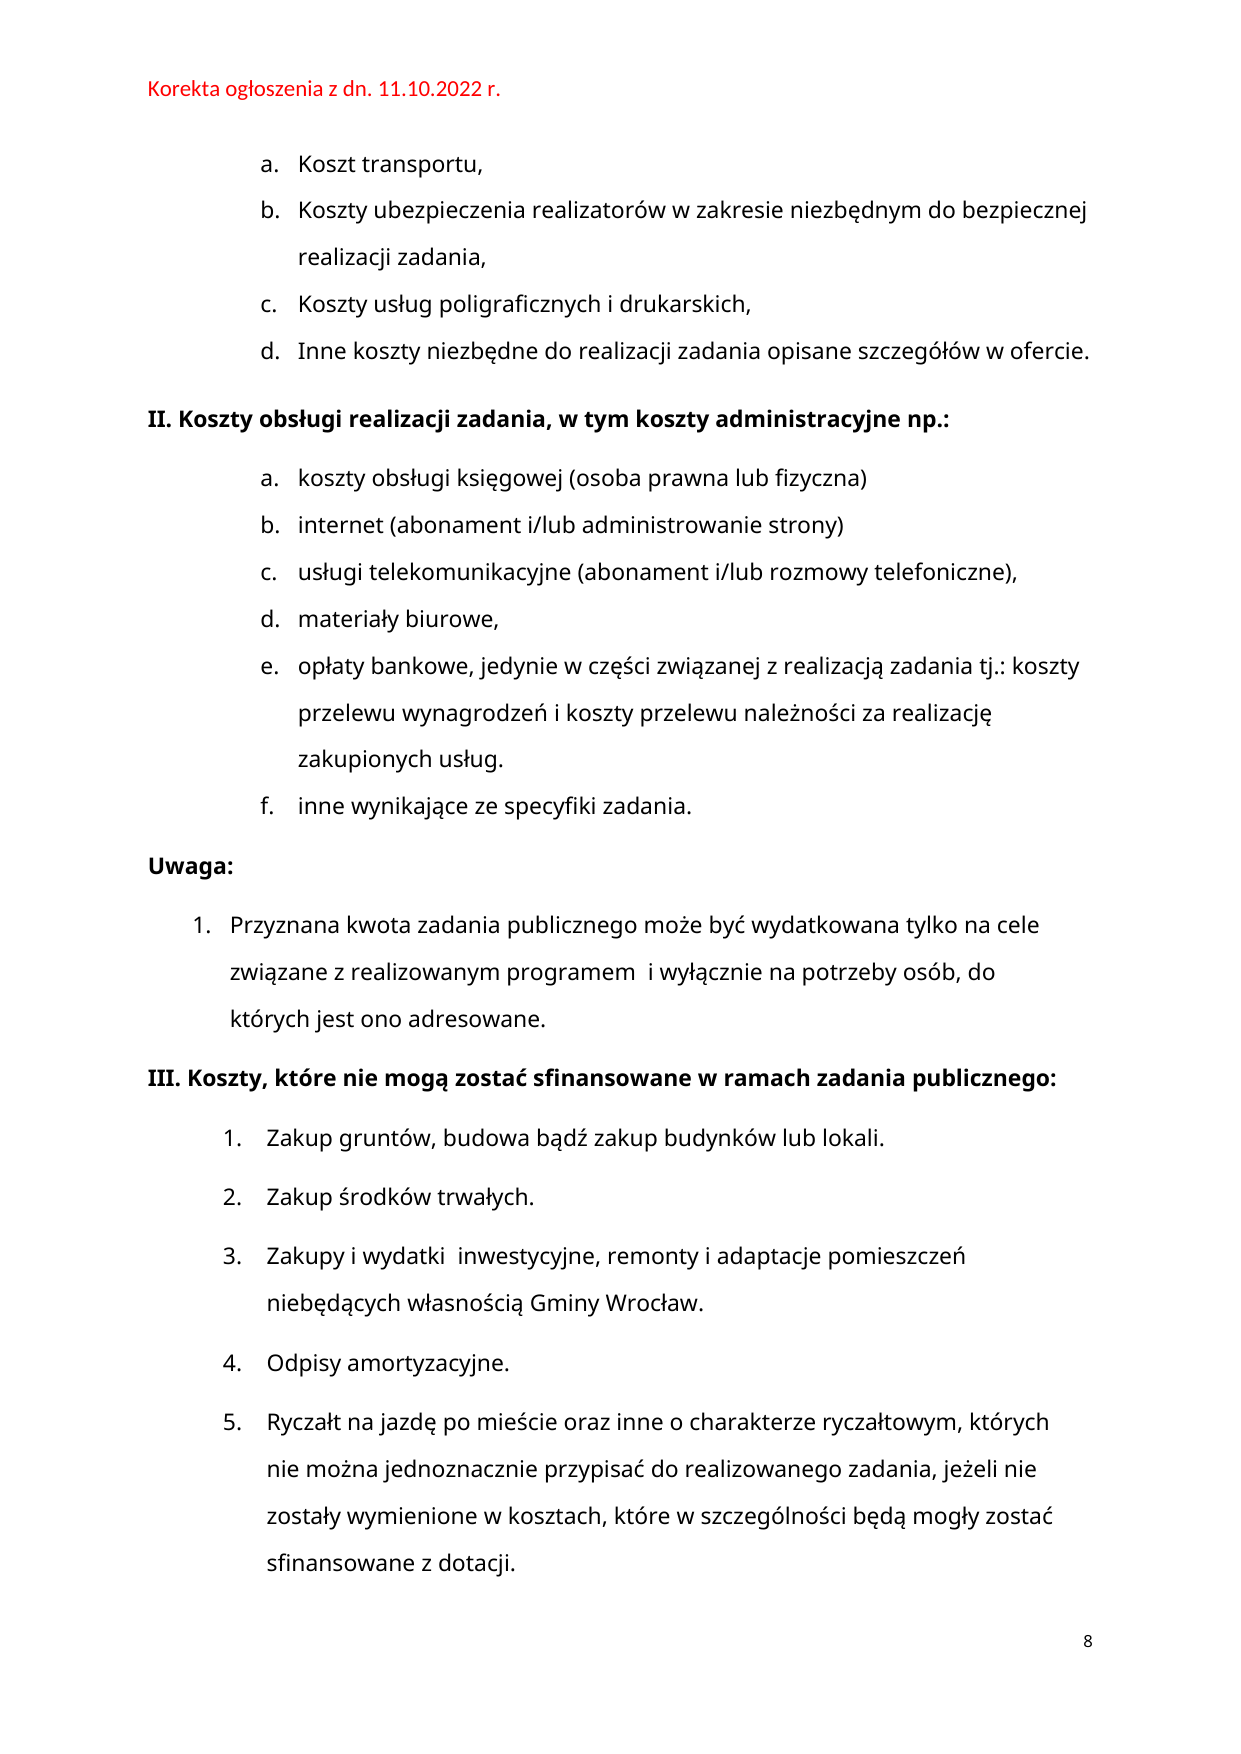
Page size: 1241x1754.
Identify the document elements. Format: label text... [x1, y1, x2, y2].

list Przyznana kwota zadania publicznego może być wydatkowana tylko na cele związane z realizowanym programem i wyłącznie na potrzeby osób, do których jest ono adresowane. [192, 909, 1081, 1034]
list inne wynikające ze specyfiki zadania. [260, 790, 1081, 822]
list materiały biurowe, [260, 603, 1081, 634]
list Odpisy amortyzacyjne. [223, 1347, 1081, 1378]
list Koszty ubezpieczenia realizatorów w zakresie niezbędnym do bezpiecznej realizacji zadania, [260, 194, 1093, 273]
list Koszt transportu, [260, 148, 1093, 179]
list Zakupy i wydatki inwestycyjne, remonty i adaptacje pomieszczeń niebędących własnością Gminy Wrocław. [223, 1240, 1081, 1318]
list usługi telekomunikacyjne (abonament i/lub rozmowy telefoniczne), [260, 556, 1081, 587]
subtitle II. Koszty obsługi realizacji zadania, w tym koszty administracyjne np.: [148, 403, 1093, 434]
list Ryczałt na jazdę po mieście oraz inne o charakterze ryczałtowym, których nie można jednoznacznie przypisać do realizowanego zadania, jeżeli nie zostały wymienione w kosztach, które w szczególności będą mogły zostać sfinansowane z dotacji. [223, 1406, 1081, 1578]
list opłaty bankowe, jedynie w części związanej z realizacją zadania tj.: koszty przelewu wynagrodzeń i koszty przelewu należności za realizację zakupionych usług. [260, 650, 1081, 775]
list Zakup środków trwałych. [223, 1181, 1081, 1212]
list Zakup gruntów, budowa bądź zakup budynków lub lokali. [223, 1122, 1081, 1153]
list internet (abonament i/lub administrowanie strony) [260, 509, 1081, 540]
list Inne koszty niezbędne do realizacji zadania opisane szczegółów w ofercie. [260, 335, 1093, 366]
list Koszty usług poligraficznych i drukarskich, [260, 288, 1093, 319]
list koszty obsługi księgowej (osoba prawna lub fizyczna) [260, 462, 1081, 493]
text Uwaga: [148, 850, 1081, 881]
text III. Koszty, które nie mogą zostać sfinansowane w ramach zadania publicznego: [148, 1062, 1081, 1093]
